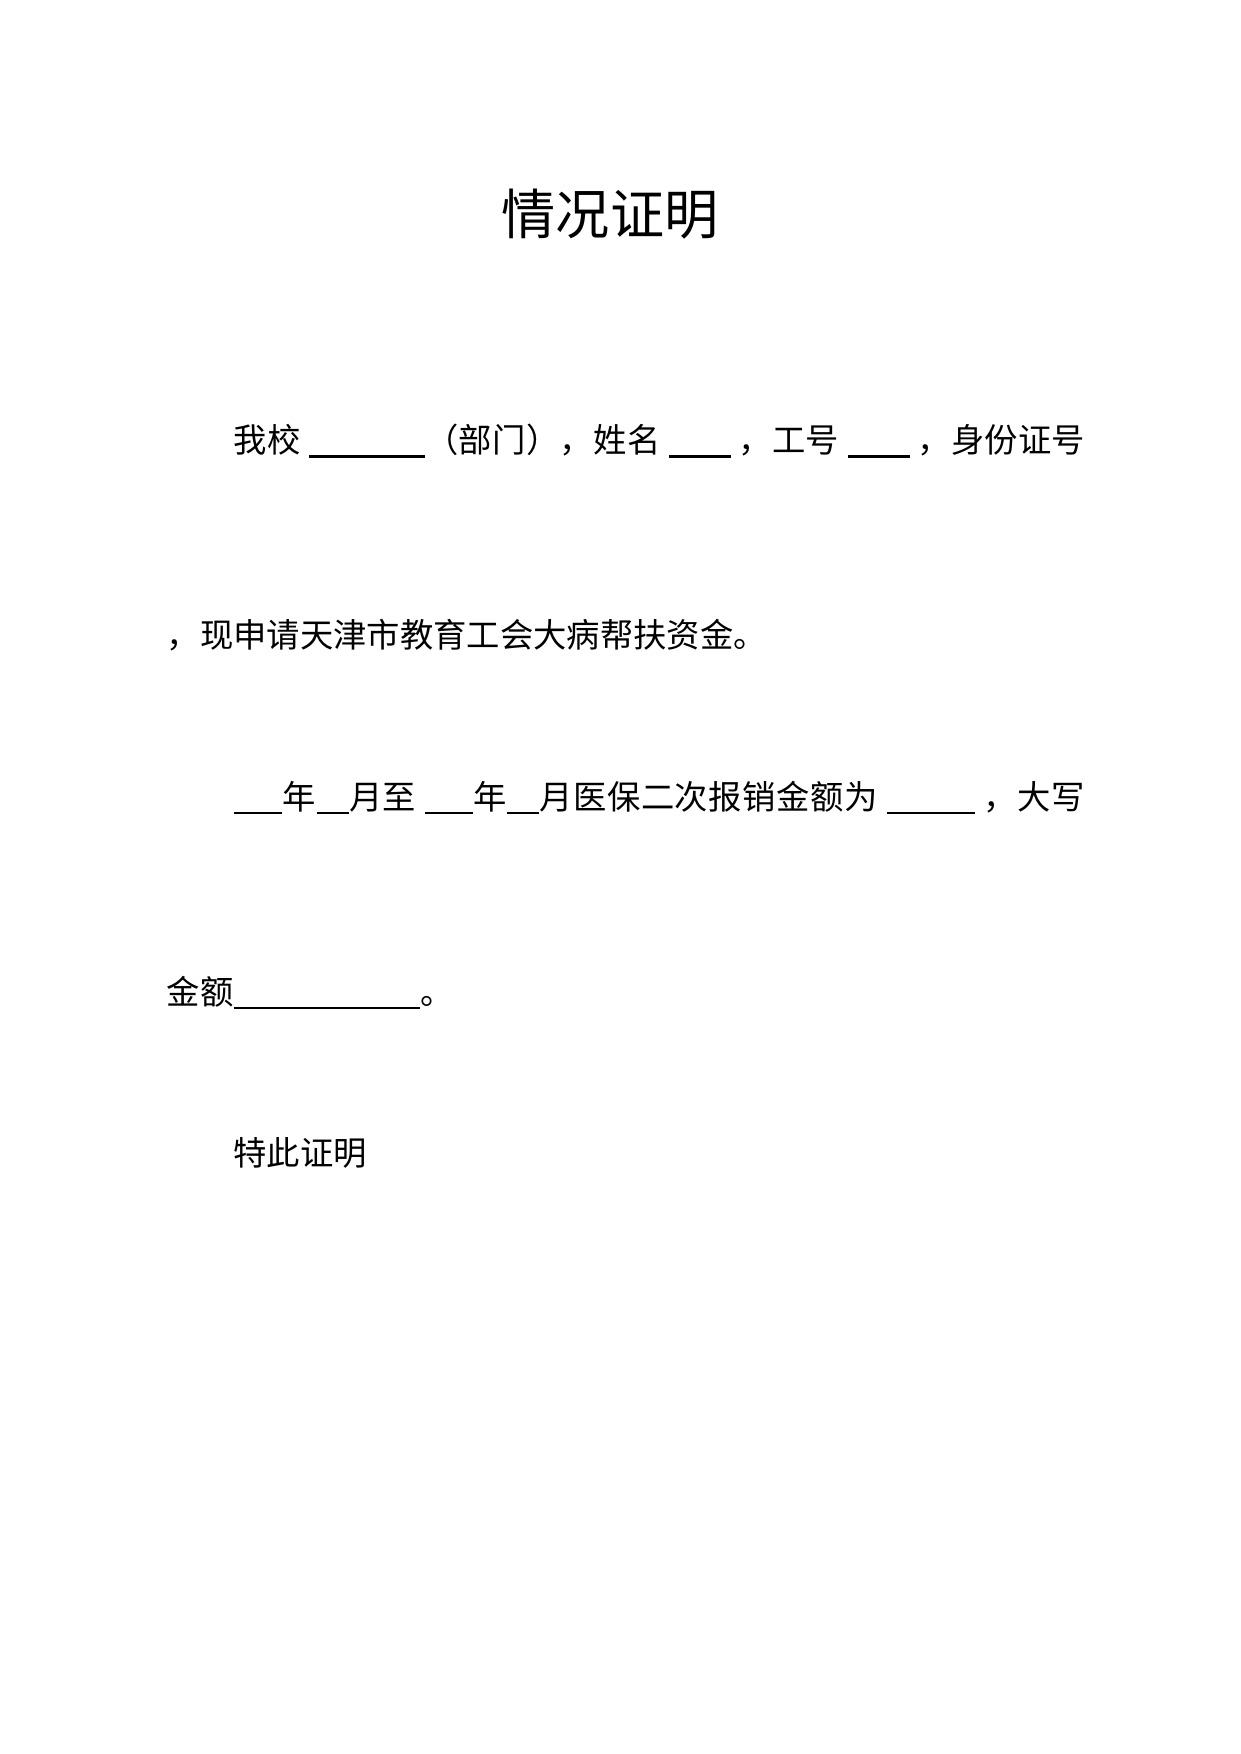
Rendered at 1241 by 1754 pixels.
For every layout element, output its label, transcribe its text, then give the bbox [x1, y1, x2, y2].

text 年 月至 年 月医保二次报销金额为 ，大写金额 。 [167, 762, 1085, 1022]
text 情况证明 [167, 162, 1053, 259]
text 特此证明 [167, 1119, 1053, 1184]
text 我校 （部门），姓名 ，工号 ，身份证号 ，现申请天津市教育工会大病帮扶资金。 [167, 406, 1085, 666]
